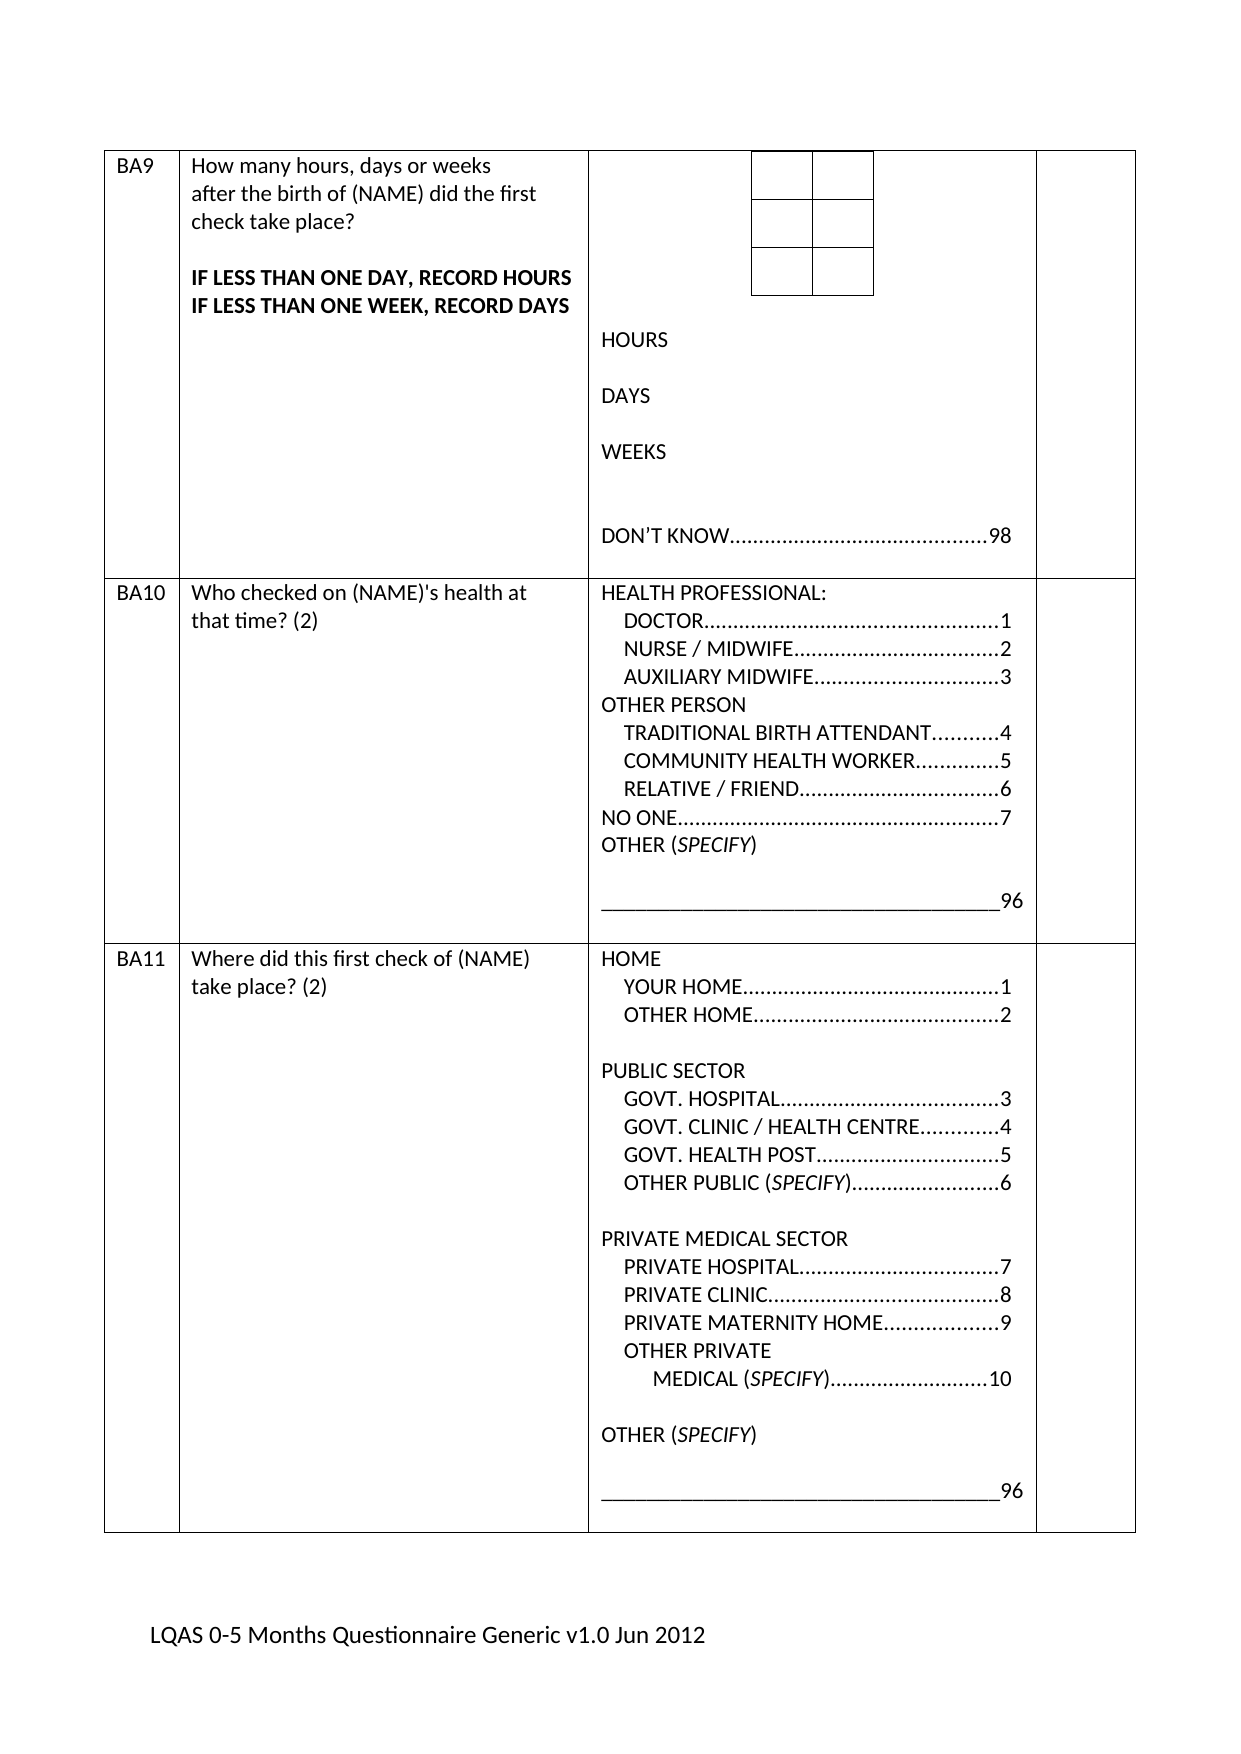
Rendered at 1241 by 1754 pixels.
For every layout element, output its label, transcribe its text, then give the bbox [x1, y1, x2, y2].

table_cell Who checked on (NAME)'s health at that time? (2) [180, 579, 588, 943]
table_cell Where did this first check of (NAME) take place? (2) [180, 944, 588, 1532]
table_cell [1037, 944, 1135, 1532]
table_cell BA10 [105, 579, 179, 943]
table_cell HEALTH PROFESSIONAL: DOCTOR 1 NURSE / MIDWIFE 2 AUXILIARY MIDWIFE 3 OTHER PERSON TRADITIONAL BIRTH ATTENDANT 4 COMMUNITY HEALTH WORKER 5 RELATIVE / FRIEND 6 NO ONE 7 OTHER (SPECIFY) ___________________________________96 [589, 579, 1036, 943]
table_cell HOURS DAYS WEEKS DON’T KNOW 98 [589, 151, 1036, 577]
table_cell [1037, 151, 1135, 577]
table_cell How many hours, days or weeks after the birth of (NAME) did the first check take place? IF LESS THAN ONE DAY, RECORD HOURS IF LESS THAN ONE WEEK, RECORD DAYS [180, 151, 588, 577]
table_cell BA9 [105, 151, 179, 577]
table_cell HOME YOUR HOME 1 OTHER HOME 2 PUBLIC SECTOR GOVT. HOSPITAL 3 GOVT. CLINIC / HEALTH CENTRE 4 GOVT. HEALTH POST 5 OTHER PUBLIC (SPECIFY) 6 PRIVATE MEDICAL SECTOR PRIVATE HOSPITAL 7 PRIVATE CLINIC 8 PRIVATE MATERNITY HOME 9 OTHER PRIVATE MEDICAL (SPECIFY) 10 OTHER (SPECIFY) ___________________________________96 [589, 944, 1036, 1532]
table_cell [1037, 579, 1135, 943]
table_cell BA11 [105, 944, 179, 1532]
